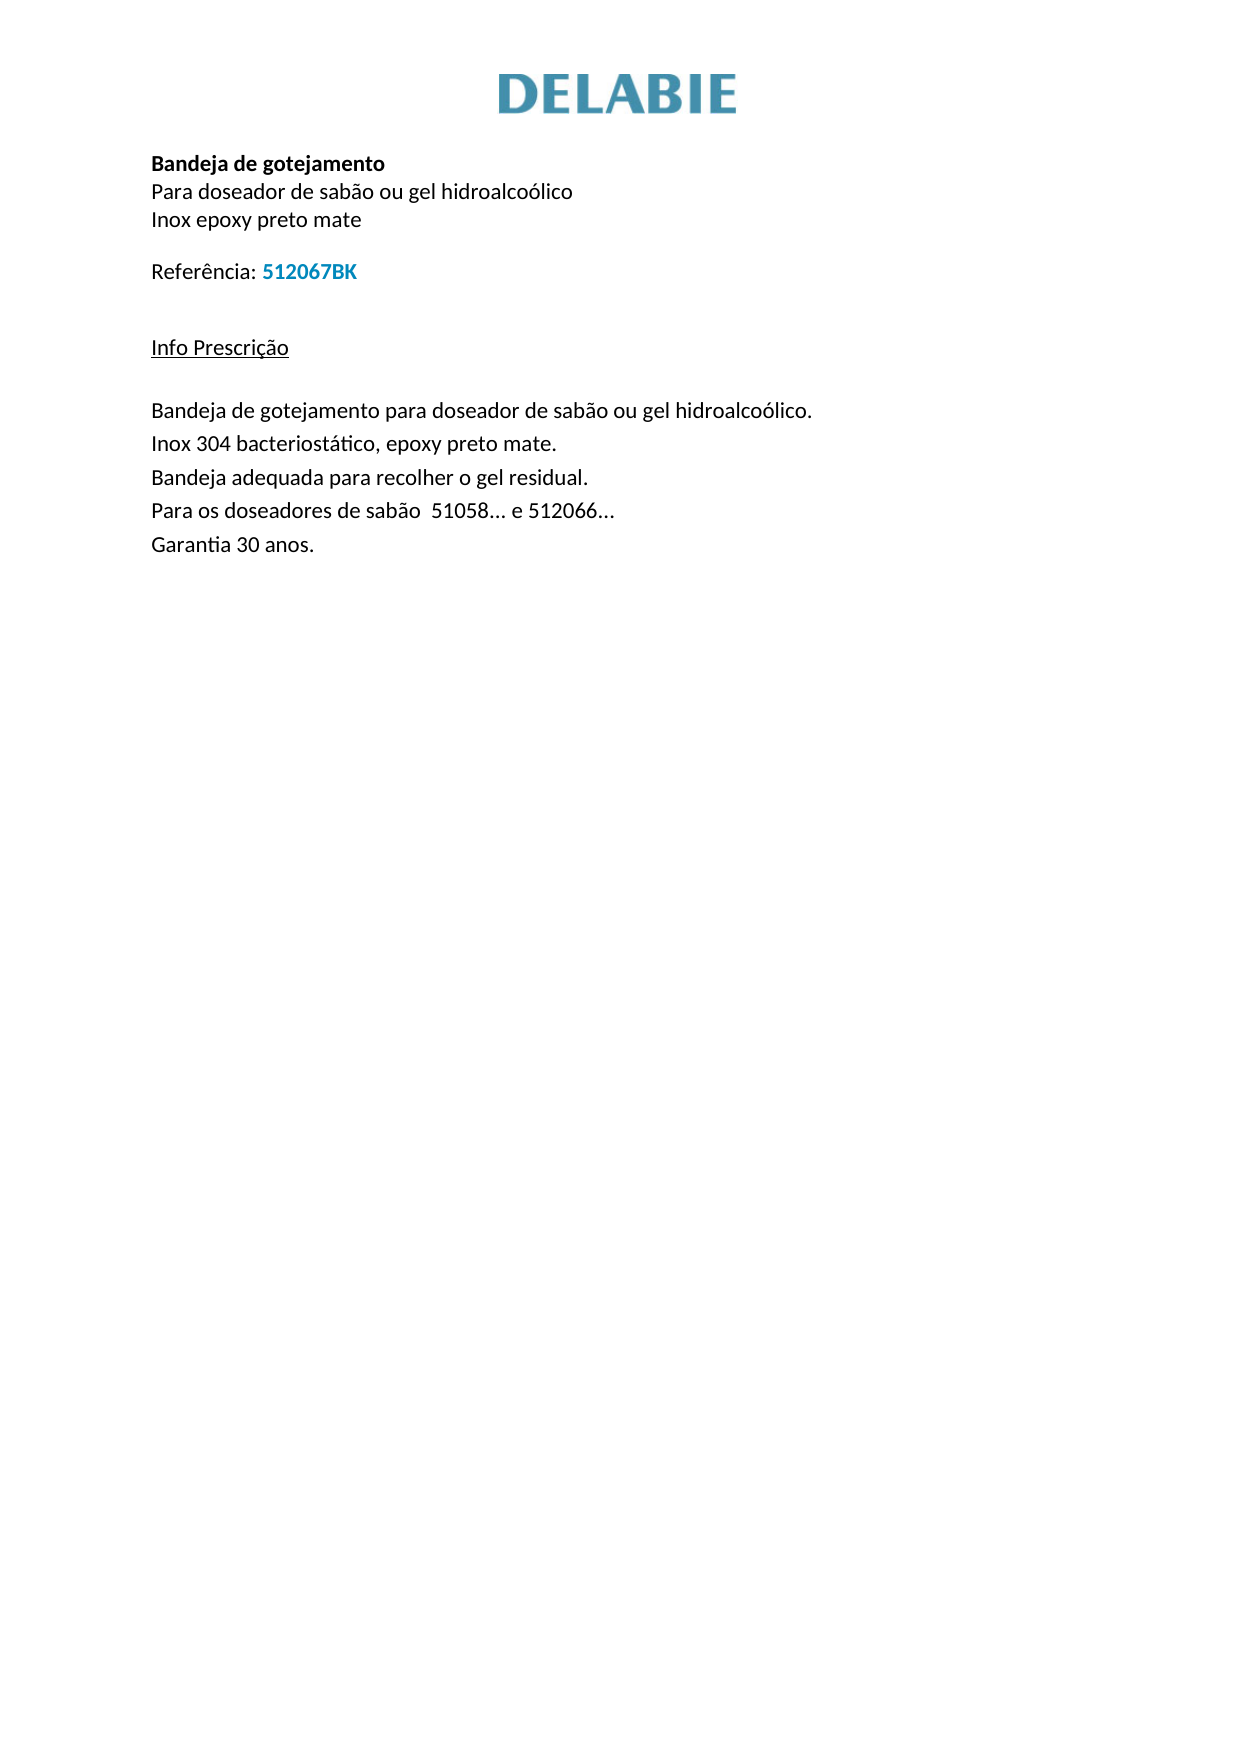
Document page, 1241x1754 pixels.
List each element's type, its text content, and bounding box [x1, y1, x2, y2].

text Referência: 512067BK [151, 257, 1084, 285]
text Info Prescrição [151, 333, 1084, 361]
text Para doseador de sabão ou gel hidroalcoólico [151, 177, 1084, 205]
text Bandeja adequada para recolher o gel residual. [151, 463, 1084, 491]
text Bandeja de gotejamento para doseador de sabão ou gel hidroalcoólico. [151, 396, 1084, 424]
text Inox epoxy preto mate [151, 205, 1084, 233]
text Para os doseadores de sabão 51058... e 512066... [151, 497, 1084, 525]
text Inox 304 bacteriostático, epoxy preto mate. [151, 429, 1084, 458]
text Bandeja de gotejamento [151, 149, 1084, 177]
picture [497, 74, 738, 114]
text Garantia 30 anos. [151, 530, 1084, 558]
